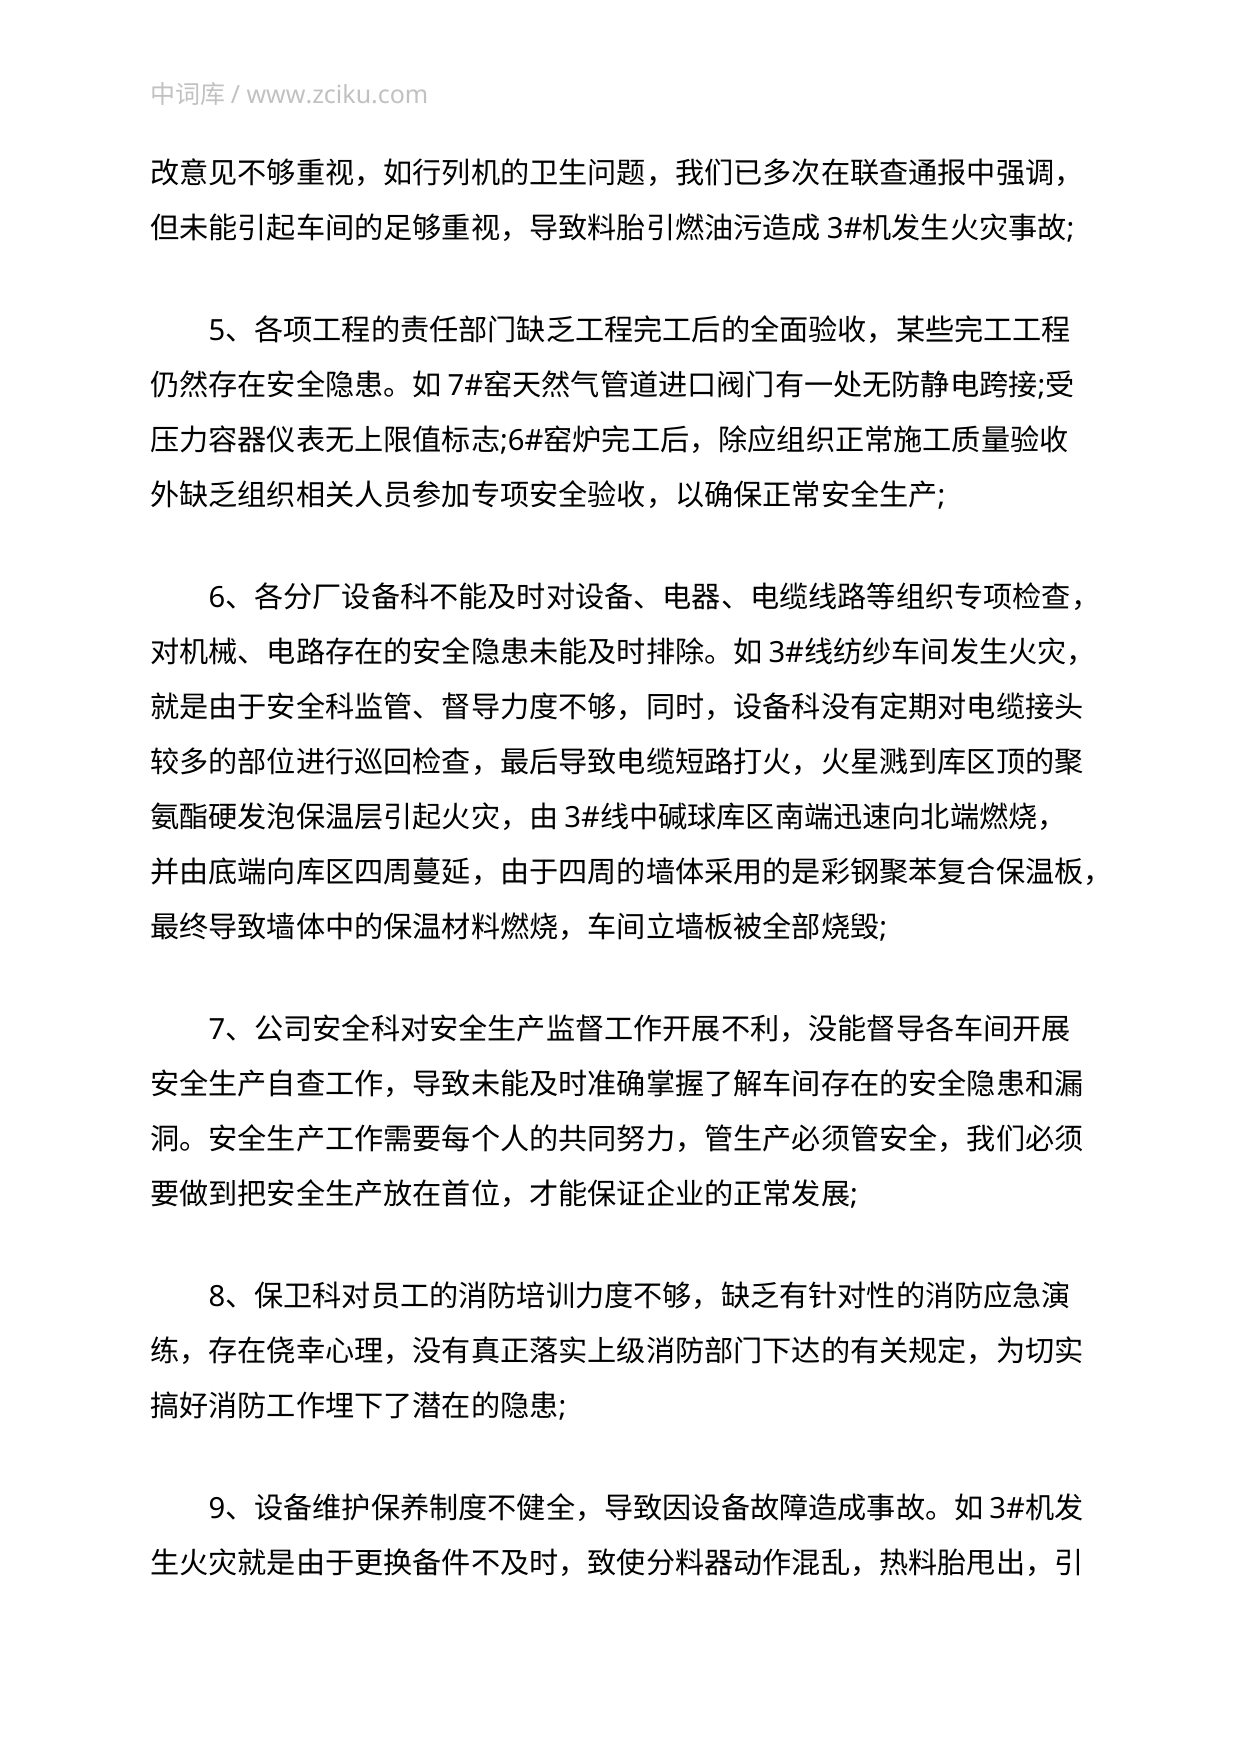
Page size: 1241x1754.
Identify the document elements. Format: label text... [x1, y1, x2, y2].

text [150, 150, 1090, 247]
text 5、各项工程的责任部门缺乏工程完工后的全面验收，某些完工工程仍然存在安全隐患。如7#窑天然气管道进口阀门有一处无防静电跨接;受压力容器仪表无上限值标志;6#窑炉完工后，除应组织正常施工质量验收外缺乏组织相关人员参加专项安全验收，以确保正常安全生产; [150, 307, 1090, 514]
text 8、保卫科对员工的消防培训力度不够，缺乏有针对性的消防应急演练，存在侥幸心理，没有真正落实上级消防部门下达的有关规定，为切实搞好消防工作埋下了潜在的隐患; [150, 1272, 1090, 1424]
text 6、各分厂设备科不能及时对设备、电器、电缆线路等组织专项检查，对机械、电路存在的安全隐患未能及时排除。如3#线纺纱车间发生火灾，就是由于安全科监管、督导力度不够，同时，设备科没有定期对电缆接头较多的部位进行巡回检查，最后导致电缆短路打火，火星溅到库区顶的聚氨酯硬发泡保温层引起火灾，由3#线中碱球库区南端迅速向北端燃烧，并由底端向库区四周蔓延，由于四周的墙体采用的是彩钢聚苯复合保温板，最终导致墙体中的保温材料燃烧，车间立墙板被全部烧毁; [150, 574, 1090, 946]
text 7、公司安全科对安全生产监督工作开展不利，没能督导各车间开展安全生产自查工作，导致未能及时准确掌握了解车间存在的安全隐患和漏洞。安全生产工作需要每个人的共同努力，管生产必须管安全，我们必须要做到把安全生产放在首位，才能保证企业的正常发展; [150, 1006, 1090, 1213]
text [150, 1484, 1090, 1581]
